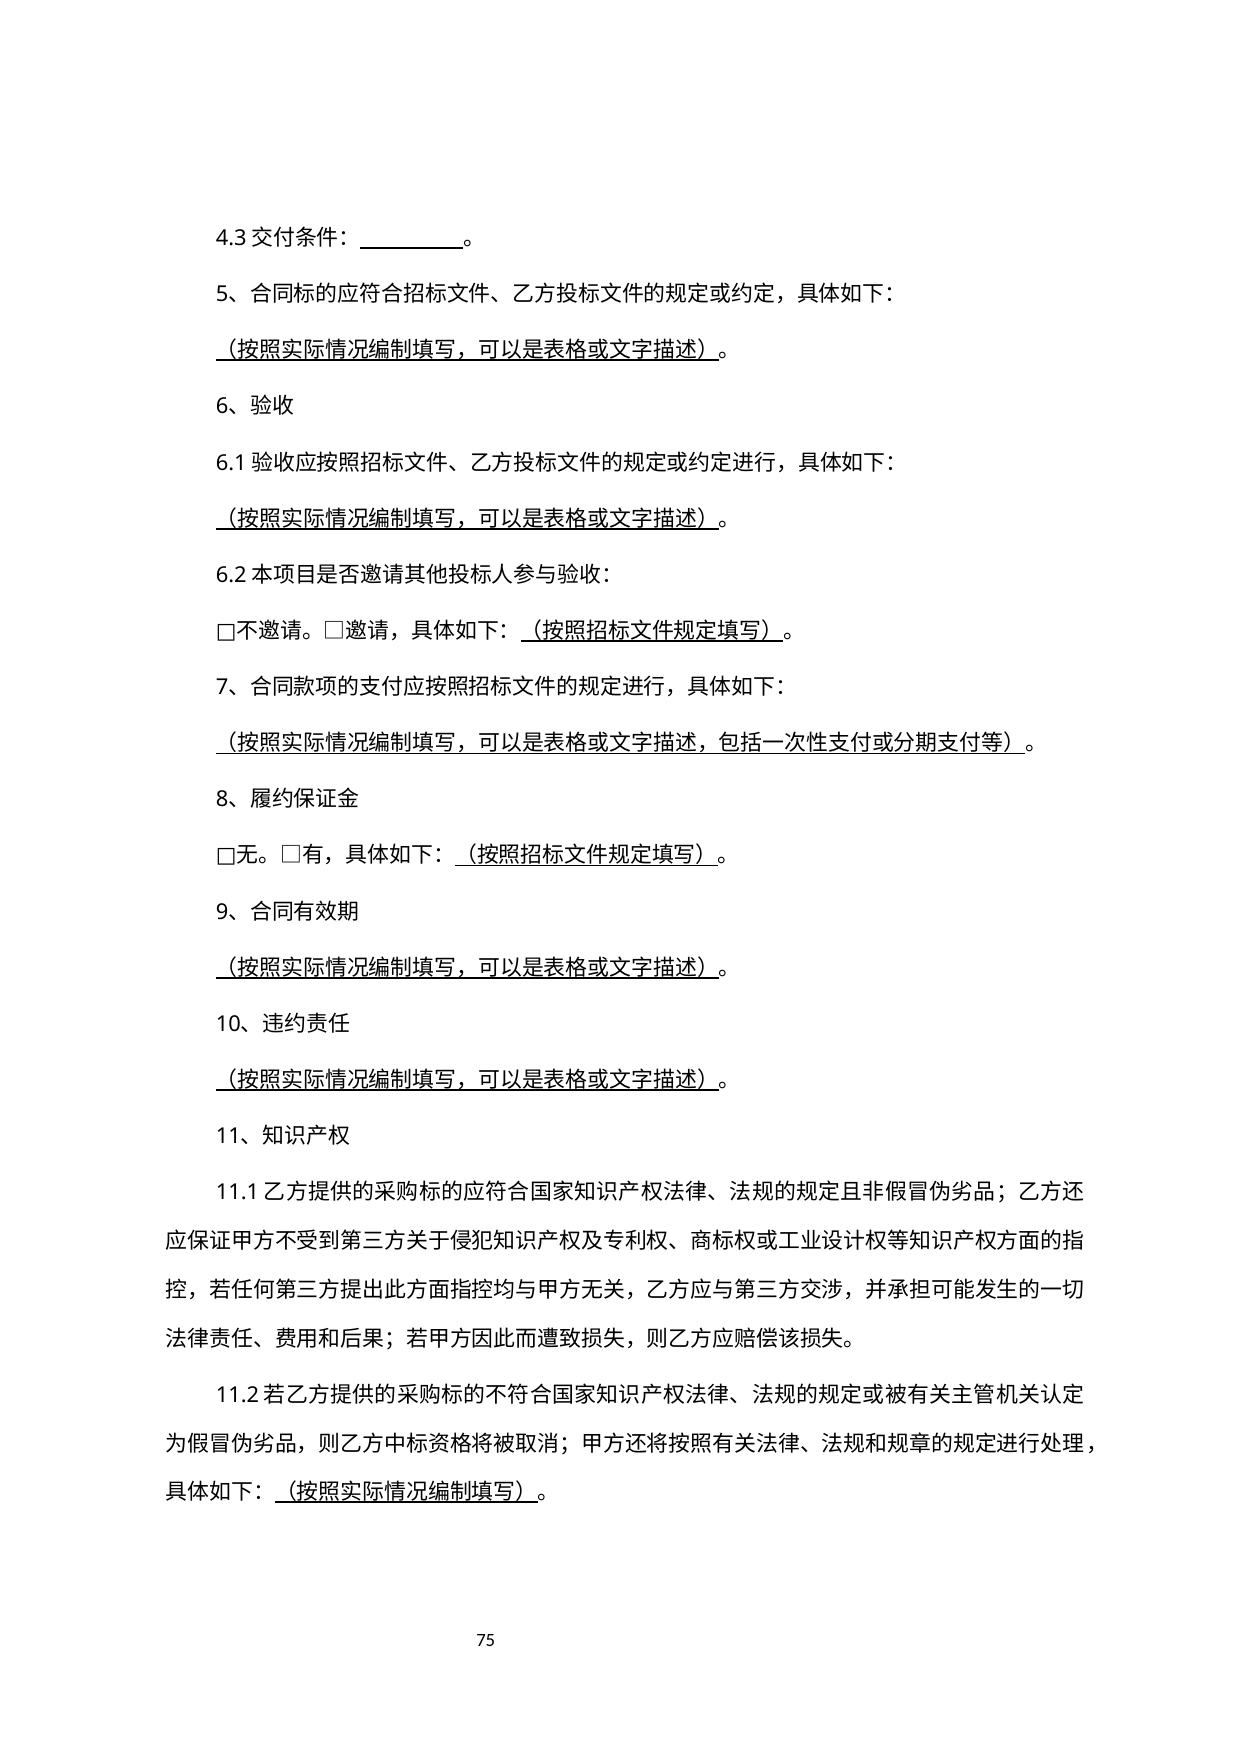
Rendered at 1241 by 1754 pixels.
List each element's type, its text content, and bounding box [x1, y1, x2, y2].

text 11、知识产权 [165, 1118, 1087, 1150]
text □不邀请。□邀请，具体如下：（按照招标文件规定填写）。 [165, 613, 1087, 645]
text 6.1验收应按照招标文件、乙方投标文件的规定或约定进行，具体如下： [165, 444, 1087, 477]
text （按照实际情况编制填写，可以是表格或文字描述）。 [165, 949, 1087, 982]
text 4.3交付条件： 。 [165, 219, 1087, 252]
text （按照实际情况编制填写，可以是表格或文字描述，包括一次性支付或分期支付等）。 [165, 725, 1087, 757]
text 9、合同有效期 [165, 893, 1087, 926]
text （按照实际情况编制填写，可以是表格或文字描述）。 [165, 500, 1087, 533]
text 6.2本项目是否邀请其他投标人参与验收： [165, 556, 1087, 589]
text 10、违约责任 [165, 1006, 1087, 1038]
text 11.2若乙方提供的采购标的不符合国家知识产权法律、法规的规定或被有关主管机关认定为假冒伪劣品，则乙方中标资格将被取消；甲方还将按照有关法律、法规和规章的规定进行处理，具体如下：（按照实际情况编制填写）。 [165, 1376, 1087, 1506]
text （按照实际情况编制填写，可以是表格或文字描述）。 [165, 1062, 1087, 1094]
text （按照实际情况编制填写，可以是表格或文字描述）。 [165, 332, 1087, 364]
text 5、合同标的应符合招标文件、乙方投标文件的规定或约定，具体如下： [165, 276, 1087, 308]
text 6、验收 [165, 388, 1087, 421]
text 7、合同款项的支付应按照招标文件的规定进行，具体如下： [165, 669, 1087, 701]
text □无。□有，具体如下：（按照招标文件规定填写）。 [165, 837, 1087, 870]
text 11.1乙方提供的采购标的应符合国家知识产权法律、法规的规定且非假冒伪劣品；乙方还应保证甲方不受到第三方关于侵犯知识产权及专利权、商标权或工业设计权等知识产权方面的指控，若任何第三方提出此方面指控均与甲方无关，乙方应与第三方交涉，并承担可能发生的一切法律责任、费用和后果；若甲方因此而遭致损失，则乙方应赔偿该损失。 [165, 1174, 1087, 1353]
text 8、履约保证金 [165, 781, 1087, 813]
